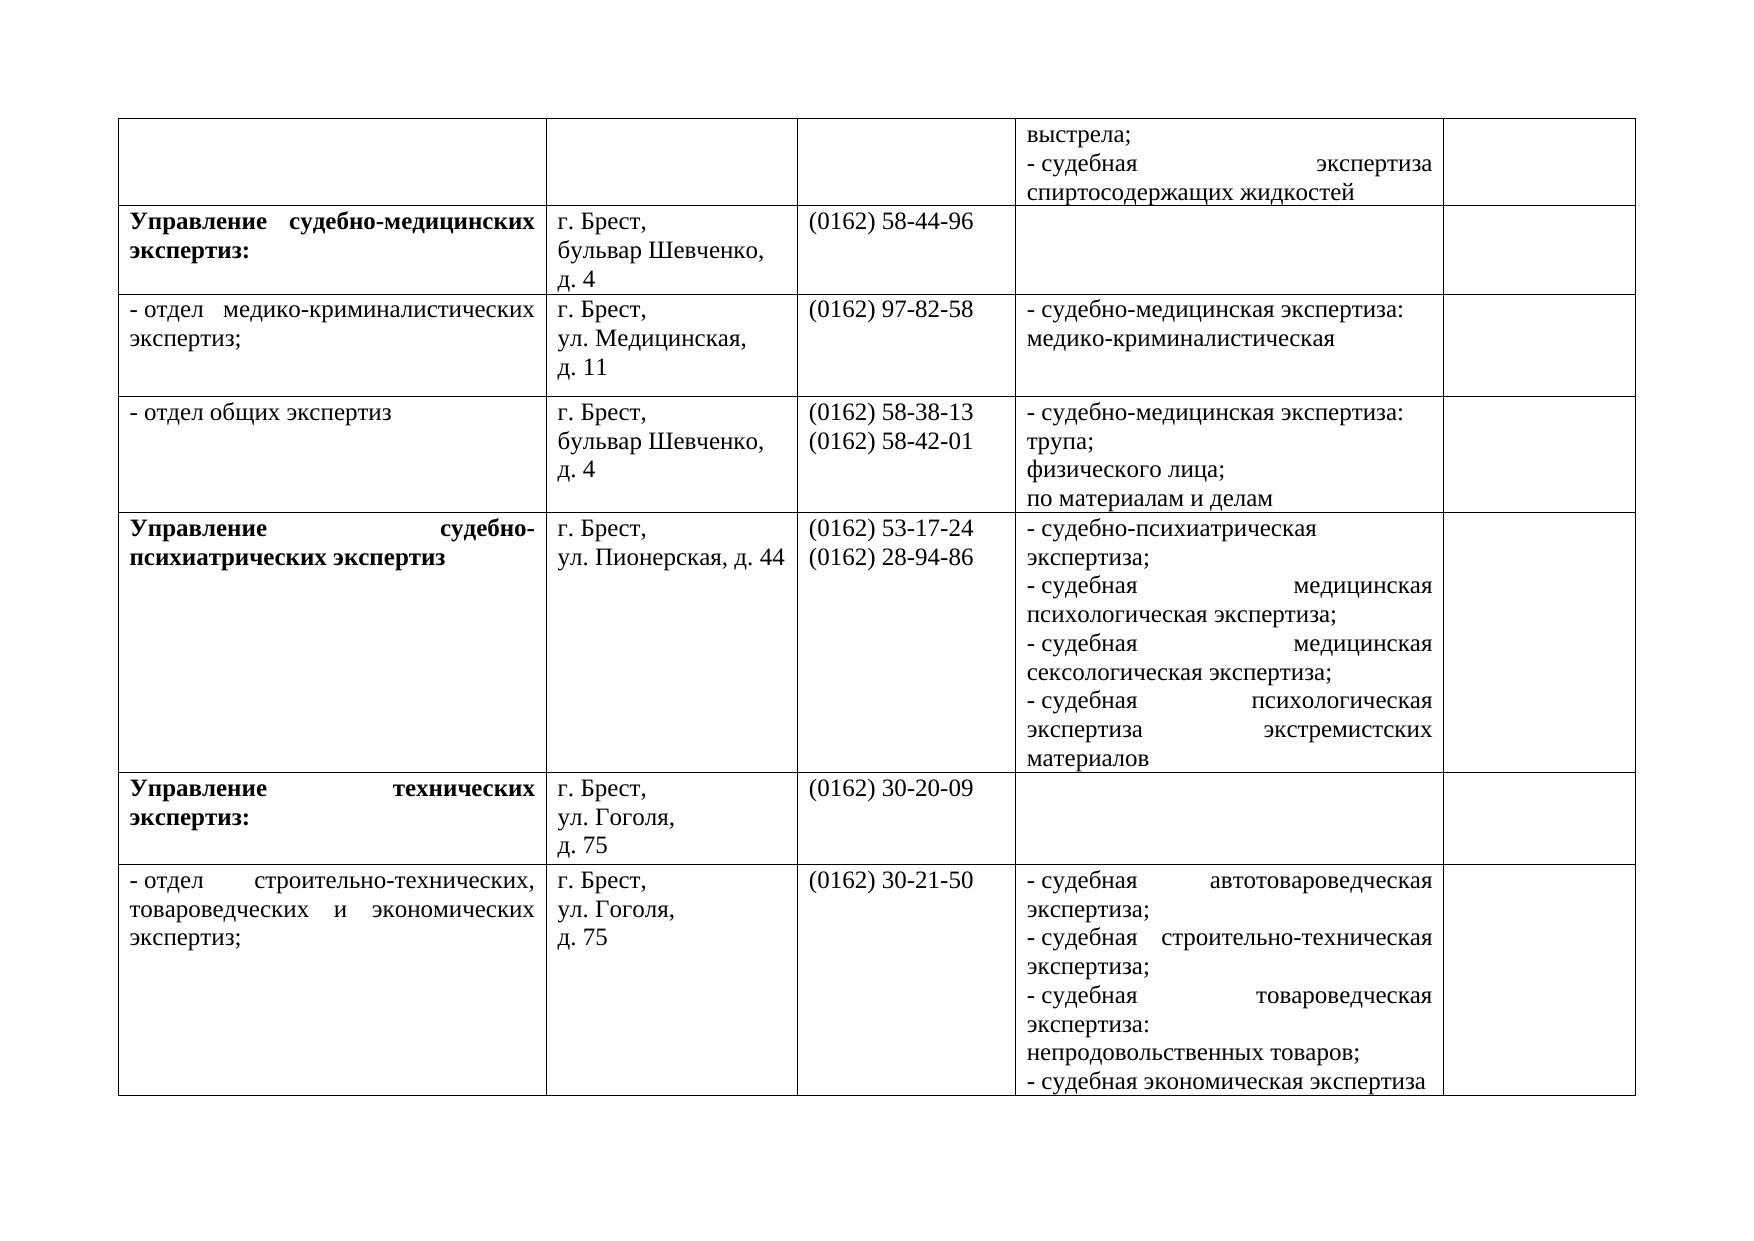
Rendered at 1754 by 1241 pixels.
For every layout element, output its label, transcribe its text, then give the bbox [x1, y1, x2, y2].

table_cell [547, 865, 797, 1095]
table_cell [1444, 119, 1635, 205]
table_cell (0162) 30-21-50 [798, 865, 1015, 1095]
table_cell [547, 119, 797, 205]
table_cell [1016, 206, 1443, 293]
table_cell - отдел строительно-технических, товароведческих и экономических экспертиз; [119, 865, 546, 1095]
table_cell г. Брест, бульвар Шевченко, д. 4 [547, 397, 797, 512]
table_cell (0162) 58-38-13 (0162) 58-42-01 [798, 397, 1015, 512]
table_cell Управление судебно-психиатрических экспертиз [119, 513, 546, 772]
table_cell [1016, 773, 1443, 864]
table_cell Управление технических экспертиз: [119, 773, 546, 864]
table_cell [1016, 119, 1443, 205]
table_cell г. Брест, ул. Медицинская, д. 11 [547, 295, 797, 396]
table_cell - судебная автотовароведческая экспертиза; - судебная строительно-техническая экспертиза; - судебная товароведческая экспертиза: непродовольственных товаров; - судебная экономическая экспертиза [1016, 865, 1443, 1095]
table_cell [1444, 865, 1635, 1095]
table_cell - судебно-медицинская экспертиза: трупа; физического лица; по материалам и делам [1016, 397, 1443, 512]
table_cell [1444, 397, 1635, 512]
table_cell (0162) 58-44-96 [798, 206, 1015, 293]
table_cell - судебно-медицинская экспертиза: медико-криминалистическая [1016, 295, 1443, 396]
table_cell [1444, 513, 1635, 772]
table_cell - судебно-психиатрическая экспертиза; - судебная медицинская психологическая экспертиза; - судебная медицинская сексологическая экспертиза; - судебная психологическая экспертиза экстремистских материалов [1016, 513, 1443, 772]
table_cell - отдел медико-криминалистических экспертиз; [119, 295, 546, 396]
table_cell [119, 119, 546, 205]
table_cell г. Брест, ул. Гоголя, д. 75 [547, 773, 797, 864]
table_cell (0162) 30-20-09 [798, 773, 1015, 864]
table_cell г. Брест, ул. Пионерская, д. 44 [547, 513, 797, 772]
table_cell г. Брест, бульвар Шевченко, д. 4 [547, 206, 797, 293]
table_cell [1444, 295, 1635, 396]
table_cell - отдел общих экспертиз [119, 397, 546, 512]
table_cell [1444, 773, 1635, 864]
table_cell (0162) 97-82-58 [798, 295, 1015, 396]
table_cell [1444, 206, 1635, 293]
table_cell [798, 119, 1015, 205]
table_cell (0162) 53-17-24 (0162) 28-94-86 [798, 513, 1015, 772]
table_cell Управление судебно-медицинских экспертиз: [119, 206, 546, 293]
